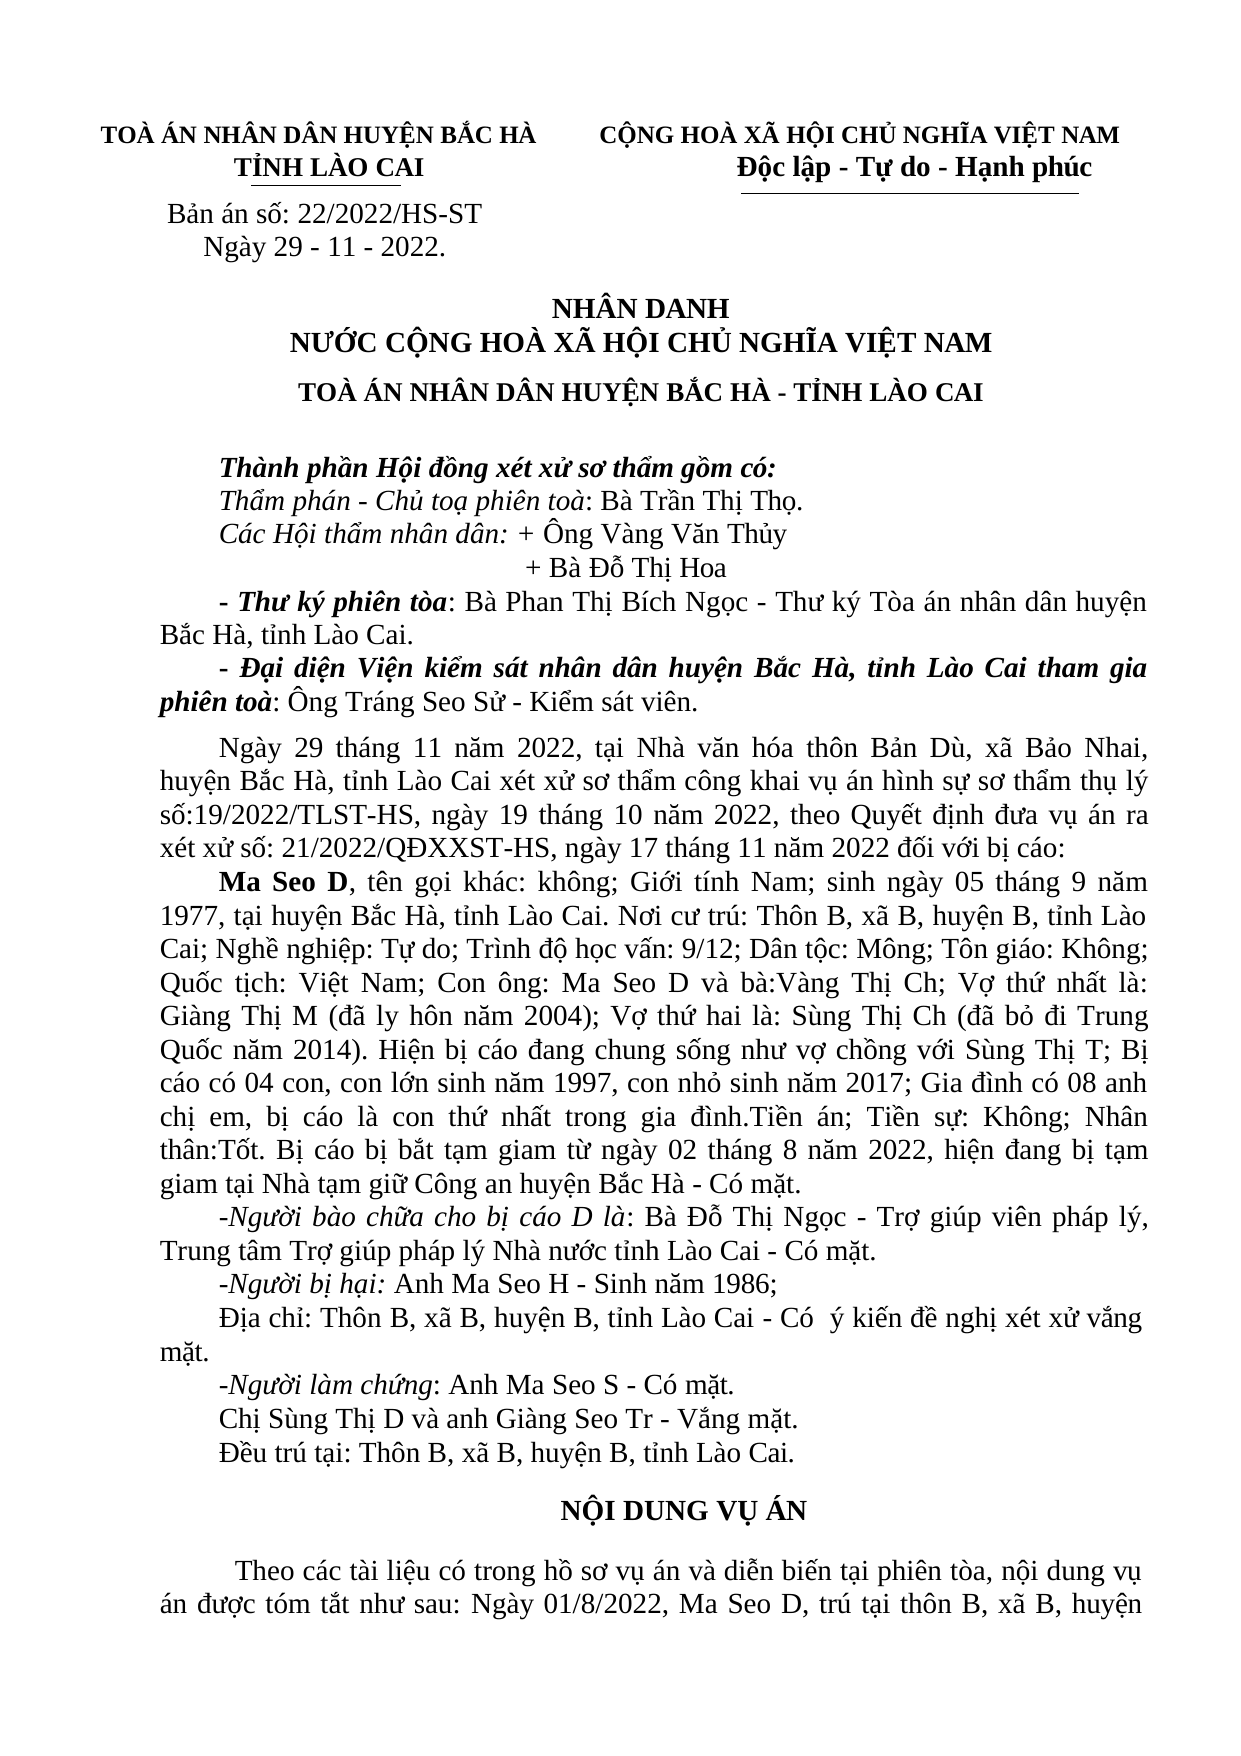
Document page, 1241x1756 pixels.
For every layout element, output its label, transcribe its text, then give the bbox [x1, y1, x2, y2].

list Đại diện Viện kiểm sát nhân dân huyện Bắc Hà, tỉnh Lào Cai tham gia phiên toà: Ông Tráng Seo Sử - Kiểm sát viên. [159, 652, 1149, 717]
text Theo các tài liệu có trong hồ sơ vụ án và diễn biến tại phiên tòa, nội dung vụ [234, 1553, 1161, 1586]
text Các Hội thẩm nhân dân: + Ông Vàng Văn Thủy [218, 517, 1161, 550]
text Chị Sùng Thị D và anh Giàng Seo Tr - Vắng mặt. Đều trú tại: Thôn B, xã B, huyện B, tỉnh Lào Cai. [218, 1401, 841, 1468]
text mặt. [159, 1334, 211, 1367]
text Thành phần Hội đồng xét xử sơ thẩm gồm có: [218, 450, 1161, 484]
list Thư ký phiên tòa: Bà Phan Thị Bích Ngọc - Thư ký Tòa án nhân dân huyện Bắc Hà, tỉnh Lào Cai. [159, 584, 1149, 651]
text Ngày 29 tháng 11 năm 2022, tại Nhà văn hóa thôn Bản Dù, xã Bảo Nhai, huyện Bắc Hà, tỉnh Lào Cai xét xử sơ thẩm công khai vụ án hình sự sơ thẩm thụ lý số:19/2022/TLST-HS, ngày 19 tháng 10 năm 2022, theo Quyết định đưa vụ án ra xét xử số: 21/2022/QĐXXST-HS, ngày 17 tháng 11 năm 2022 đối với bị cáo: [159, 730, 1150, 864]
text TOÀ ÁN NHÂN DÂN HUYỆN BẮC HÀ CỘNG HOÀ XÃ HỘI CHỦ NGHĨA VIỆT NAM [100, 120, 1161, 149]
text Bản án số: 22/2022/HS-ST Ngày 29 - 11 - 2022. [167, 196, 539, 263]
text Thẩm phán - Chủ toạ phiên toà: Bà Trần Thị Thọ. [218, 484, 1161, 517]
text TOÀ ÁN NHÂN DÂN HUYỆN BẮC HÀ - TỈNH LÀO CAI [288, 376, 993, 407]
text Địa chỉ: Thôn B, xã B, huyện B, tỉnh Lào Cai - Có ý kiến đề nghị xét xử vắng [218, 1300, 1161, 1334]
subtitle NHÂN DANH [288, 292, 993, 326]
text án được tóm tắt như sau: Ngày 01/8/2022, Ma Seo D, trú tại thôn B, xã B, huyện [159, 1586, 1161, 1620]
text -Người bào chữa cho bị cáo D là: Bà Đỗ Thị Ngọc - Trợ giúp viên pháp lý, Trung tâm Trợ giúp pháp lý Nhà nước tỉnh Lào Cai - Có mặt. [159, 1199, 1149, 1267]
text NƯỚC CỘNG HOÀ XÃ HỘI CHỦ NGHĨA VIỆT NAM [289, 326, 993, 359]
text Ma Seo D, tên gọi khác: không; Giới tính Nam; sinh ngày 05 tháng 9 năm 1977, tại huyện Bắc Hà, tỉnh Lào Cai. Nơi cư trú: Thôn B, xã B, huyện B, tỉnh Lào Cai; Nghề nghiệp: Tự do; Trình độ học vấn: 9/12; Dân tộc: Mông; Tôn giáo: Không; Quốc tịch: Việt Nam; Con ông: Ma Seo D và bà:Vàng Thị Ch; Vợ thứ nhất là: Giàng Thị M (đã ly hôn năm 2004); Vợ thứ hai là: Sùng Thị Ch (đã bỏ đi Trung Quốc năm 2014). Hiện bị cáo đang chung sống như vợ chồng với Sùng Thị T; Bị cáo có 04 con, con lớn sinh năm 1997, con nhỏ sinh năm 2017; Gia đình có 08 anh chị em, bị cáo là con thứ nhất trong gia đình.Tiền án; Tiền sự: Không; Nhân thân:Tốt. Bị cáo bị bắt tạm giam từ ngày 02 tháng 8 năm 2022, hiện đang bị tạm giam tại Nhà tạm giữ Công an huyện Bắc Hà - Có mặt. [159, 864, 1149, 1199]
text -Người bị hại: Anh Ma Seo H - Sinh năm 1986; [218, 1267, 1161, 1300]
text TỈNH LÀO CAI Độc lập - Tự do - Hạnh phúc [234, 149, 1161, 182]
text -Người làm chứng: Anh Ma Seo S - Có mặt. [218, 1368, 1161, 1401]
text + Bà Đỗ Thị Hoa [259, 550, 993, 584]
subtitle NỘI DUNG VỤ ÁN [559, 1493, 808, 1527]
